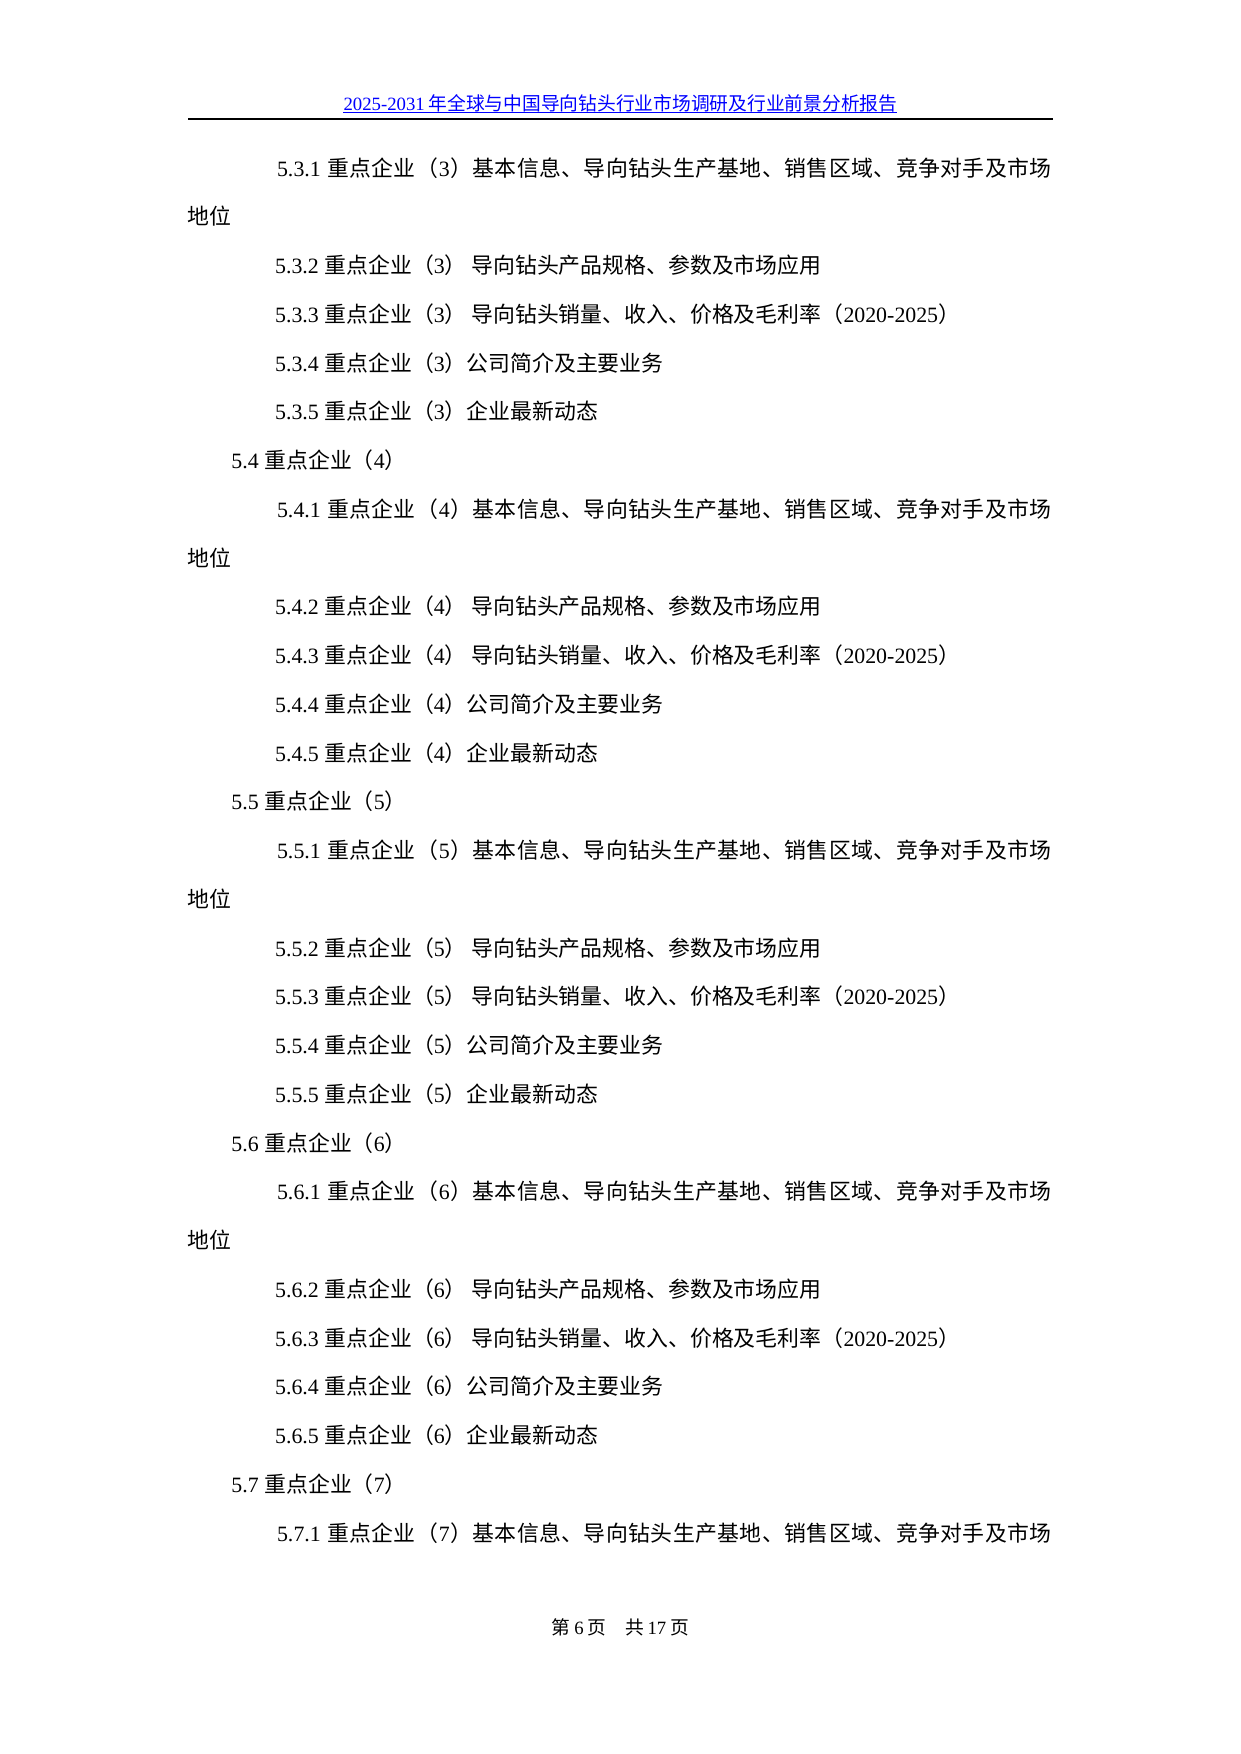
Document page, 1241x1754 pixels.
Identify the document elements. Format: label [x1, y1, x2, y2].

text [187, 150, 1053, 1548]
